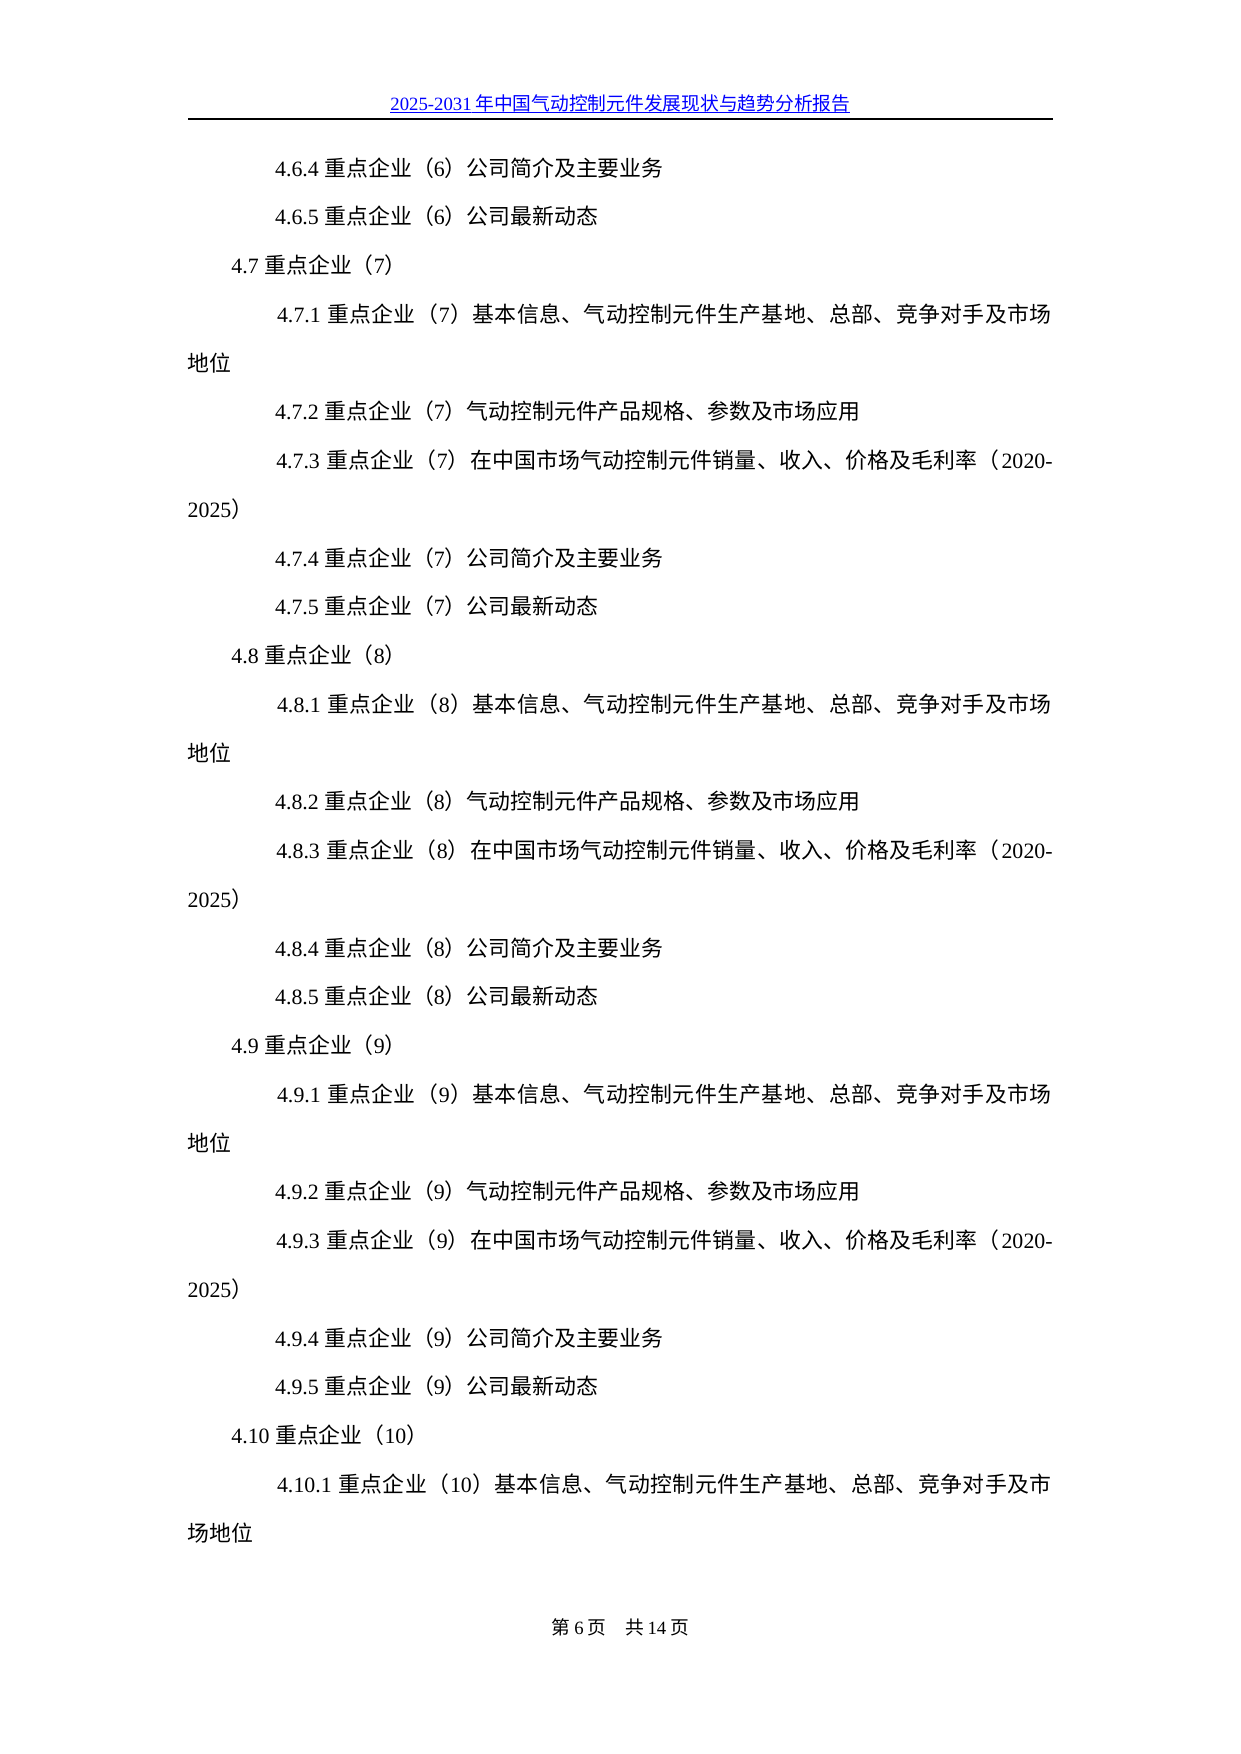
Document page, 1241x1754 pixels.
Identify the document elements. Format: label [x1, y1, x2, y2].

text [187, 150, 1053, 1548]
